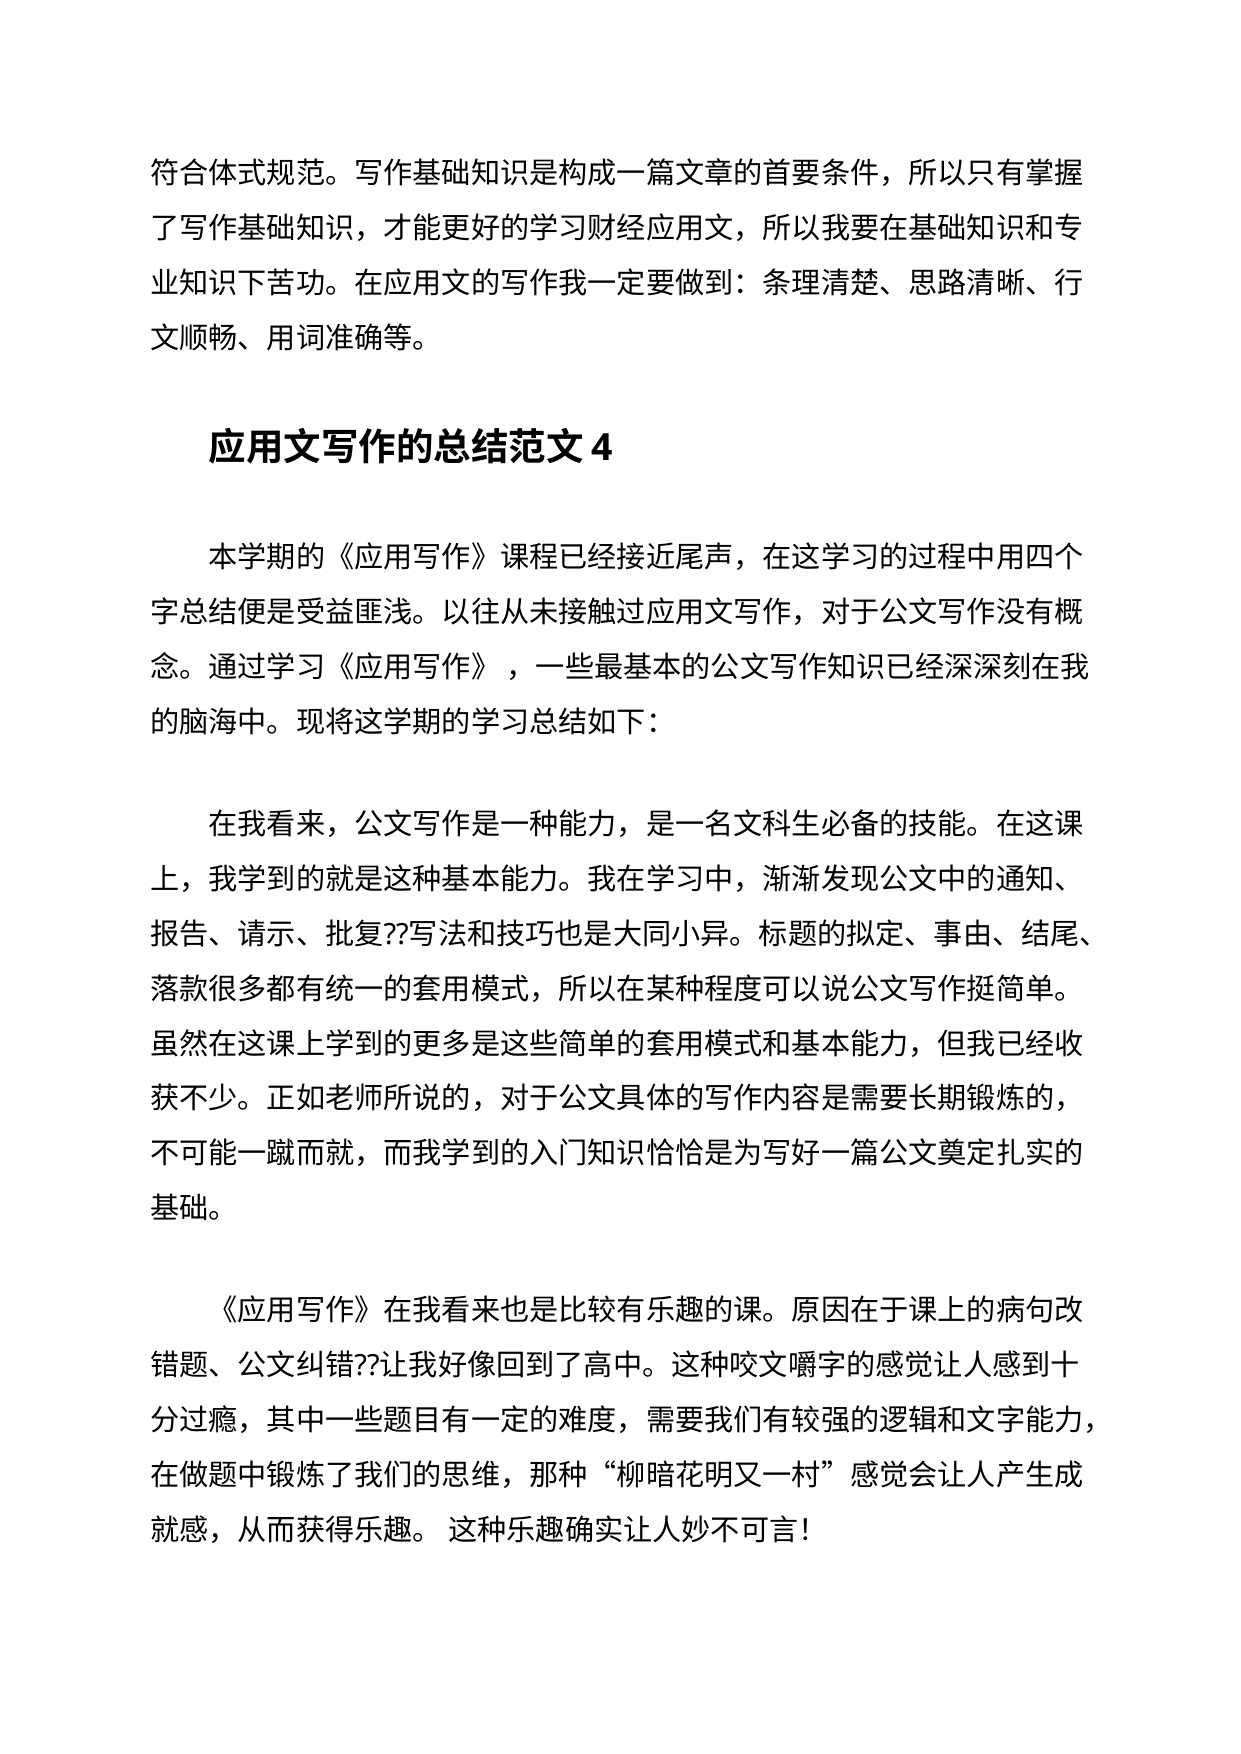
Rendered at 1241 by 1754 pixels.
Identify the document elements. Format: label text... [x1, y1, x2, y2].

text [150, 150, 1090, 357]
text 本学期的《应用写作》课程已经接近尾声，在这学习的过程中用四个字总结便是受益匪浅。以往从未接触过应用文写作，对于公文写作没有概念。通过学习《应用写作》 ，一些最基本的公文写作知识已经深深刻在我的脑海中。现将这学期的学习总结如下： [150, 534, 1090, 741]
text 应用文写作的总结范文4 [150, 416, 1090, 471]
text 《应用写作》在我看来也是比较有乐趣的课。原因在于课上的病句改错题、公文纠错??让我好像回到了高中。这种咬文嚼字的感觉让人感到十分过瘾，其中一些题目有一定的难度，需要我们有较强的逻辑和文字能力，在做题中锻炼了我们的思维，那种“柳暗花明又一村”感觉会让人产生成就感，从而获得乐趣。 这种乐趣确实让人妙不可言！ [150, 1287, 1090, 1549]
text 在我看来，公文写作是一种能力，是一名文科生必备的技能。在这课上，我学到的就是这种基本能力。我在学习中，渐渐发现公文中的通知、报告、请示、批复??写法和技巧也是大同小异。标题的拟定、事由、结尾、落款很多都有统一的套用模式，所以在某种程度可以说公文写作挺简单。虽然在这课上学到的更多是这些简单的套用模式和基本能力，但我已经收获不少。正如老师所说的，对于公文具体的写作内容是需要长期锻炼的，不可能一蹴而就，而我学到的入门知识恰恰是为写好一篇公文奠定扎实的基础。 [150, 801, 1090, 1227]
